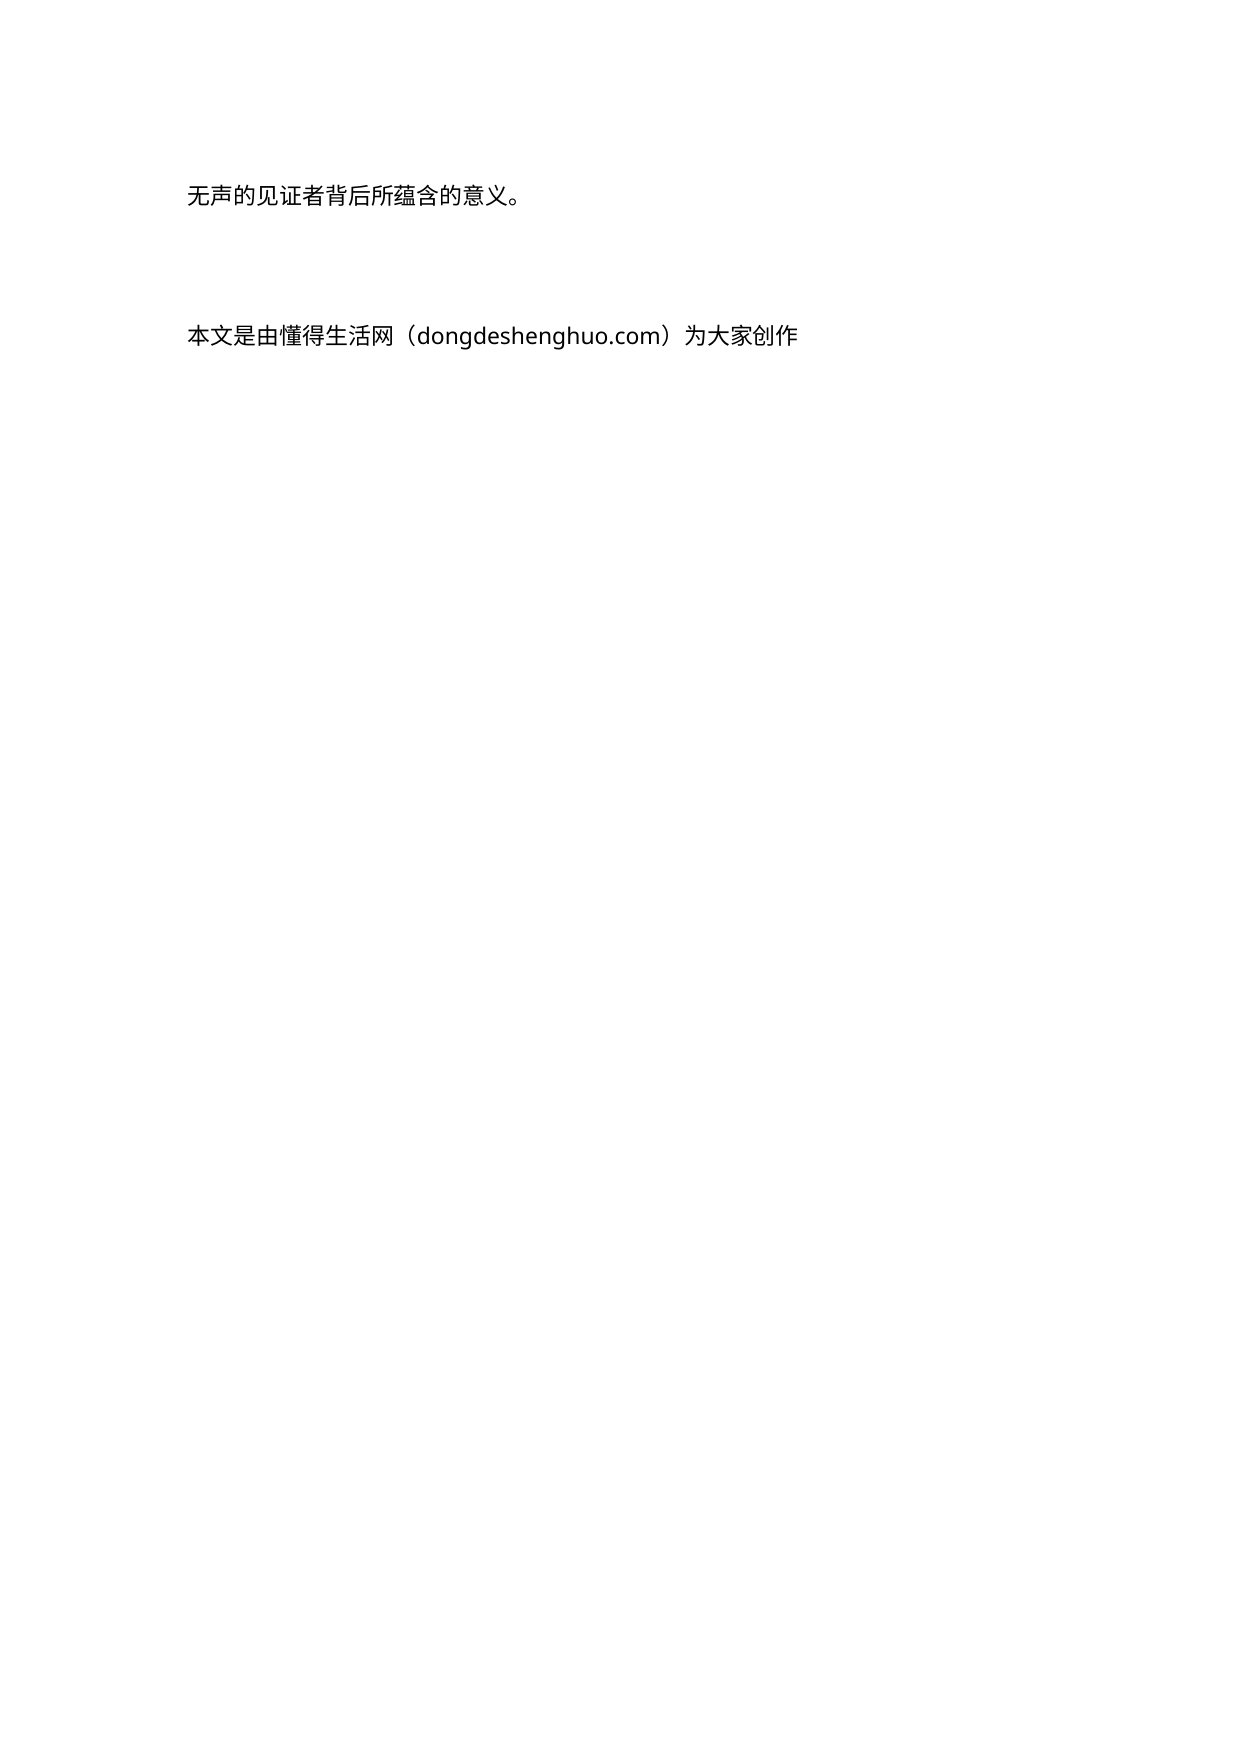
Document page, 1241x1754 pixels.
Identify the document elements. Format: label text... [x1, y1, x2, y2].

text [187, 162, 1053, 227]
text 本文是由懂得生活网（dongdeshenghuo.com）为大家创作 [187, 302, 1053, 367]
